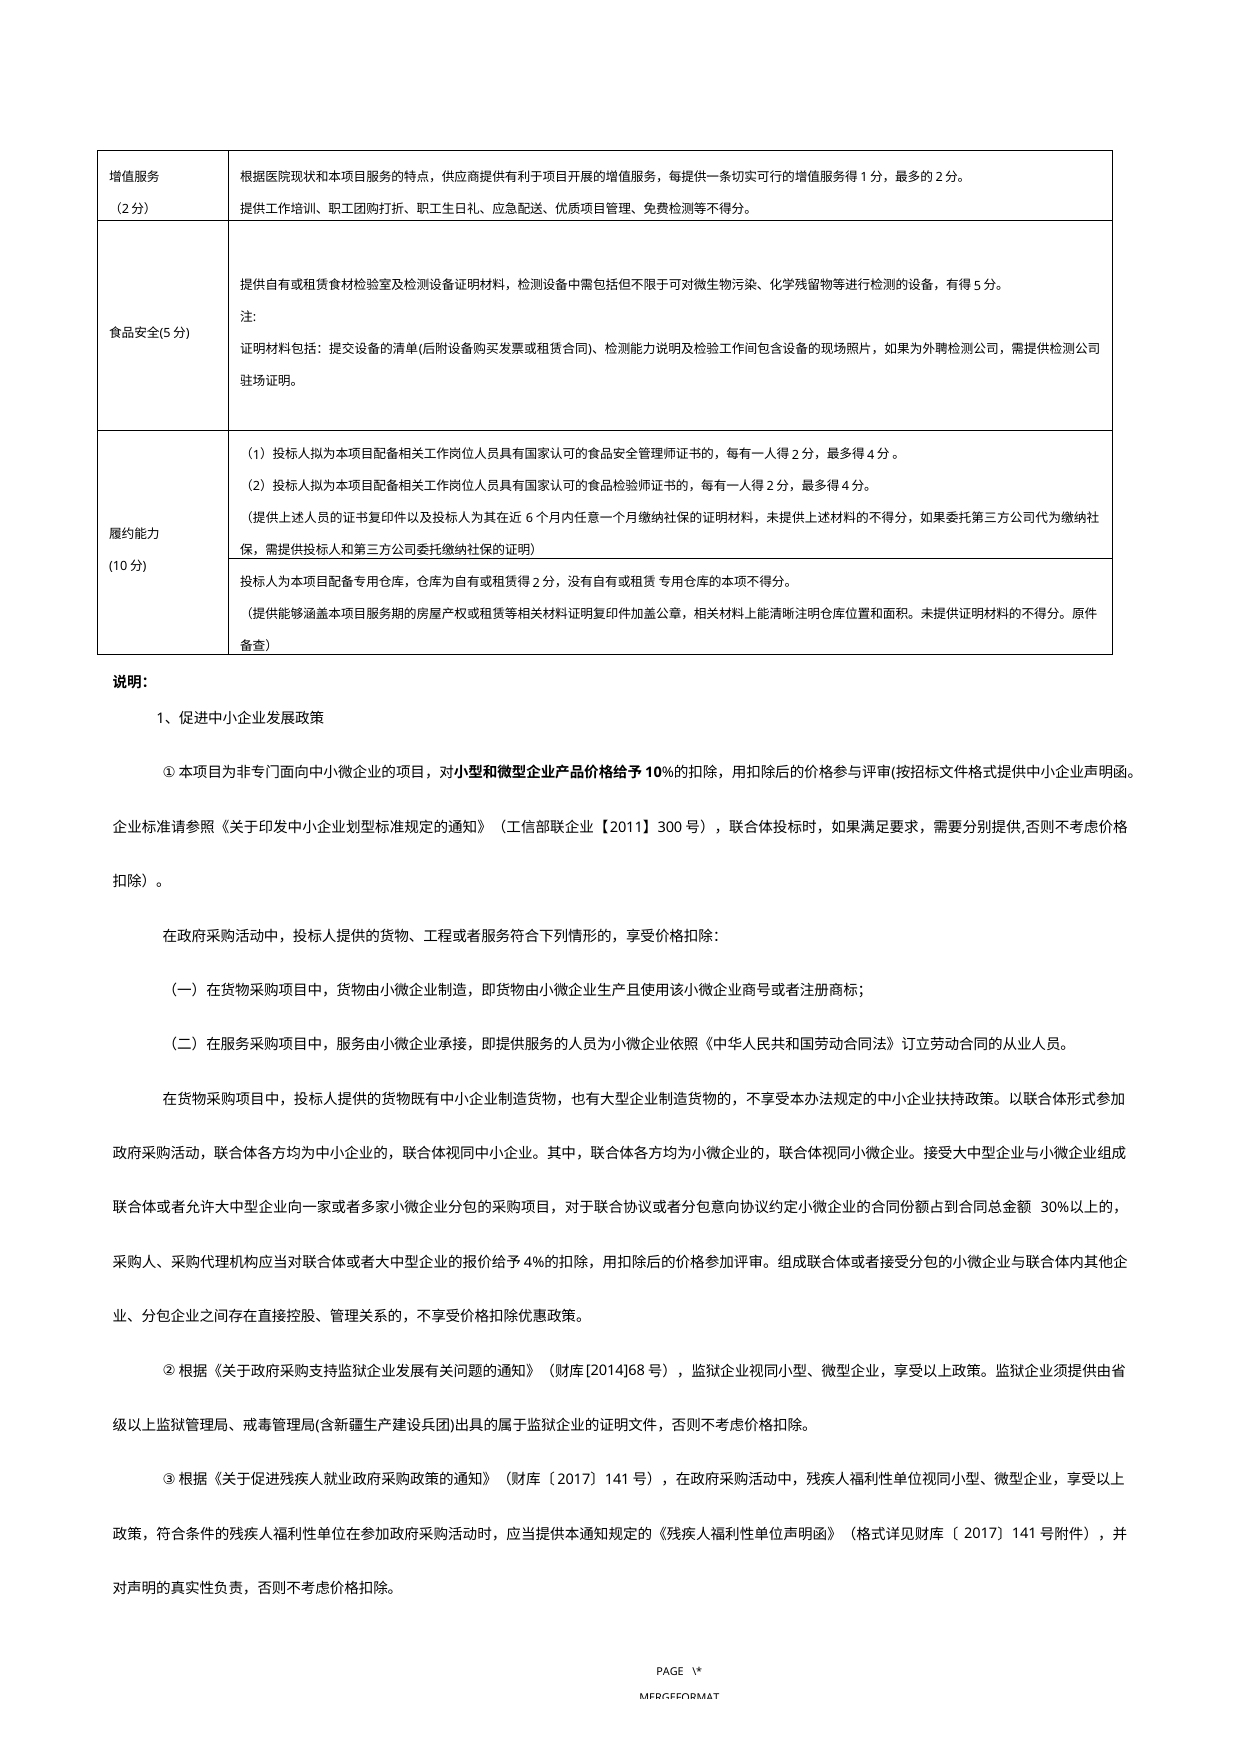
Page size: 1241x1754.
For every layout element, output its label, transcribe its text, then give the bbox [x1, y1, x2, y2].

text ①本项目为非专门面向中小微企业的项目，对小型和微型企业产品价格给予10%的扣除，用扣除后的价格参与评审(按招标文件格式提供中小企业声明函。企业标准请参照《关于印发中小企业划型标准规定的通知》（工信部联企业【2011】300号），联合体投标时，如果满足要求，需要分别提供,否则不考虑价格扣除）。 [112, 746, 1128, 891]
text 说明： [112, 655, 1128, 691]
text 1、促进中小企业发展政策 [112, 691, 1128, 728]
table_cell 增值服务 （2分） [98, 151, 228, 220]
table_cell 根据医院现状和本项目服务的特点，供应商提供有利于项目开展的增值服务，每提供一条切实可行的增值服务得1分，最多的2分。 提供工作培训、职工团购打折、职工生日礼、应急配送、优质项目管理、免费检测等不得分。 [229, 151, 1112, 220]
list 在货物采购项目中，货物由小微企业制造，即货物由小微企业生产且使用该小微企业商号或者注册商标； [112, 963, 1128, 999]
text ③根据《关于促进残疾人就业政府采购政策的通知》（财库〔2017〕141号），在政府采购活动中，残疾人福利性单位视同小型、微型企业，享受以上政策，符合条件的残疾人福利性单位在参加政府采购活动时，应当提供本通知规定的《残疾人福利性单位声明函》（格式详见财库〔2017〕141号附件），并对声明的真实性负责，否则不考虑价格扣除。 [112, 1453, 1128, 1598]
text 在政府采购活动中，投标人提供的货物、工程或者服务符合下列情形的，享受价格扣除： [112, 909, 1128, 945]
table_cell 投标人为本项目配备专用仓库，仓库为自有或租赁得2分，没有自有或租赁 专用仓库的本项不得分。 （提供能够涵盖本项目服务期的房屋产权或租赁等相关材料证明复印件加盖公章，相关材料上能清晰注明仓库位置和面积。未提供证明材料的不得分。原件备查） [229, 559, 1112, 654]
table_cell 食品安全(5分) [98, 221, 228, 430]
table_cell 履约能力 (10分) [98, 431, 228, 654]
table_cell （1）投标人拟为本项目配备相关工作岗位人员具有国家认可的食品安全管理师证书的，每有一人得2分，最多得4分 。 （2）投标人拟为本项目配备相关工作岗位人员具有国家认可的食品检验师证书的，每有一人得2分，最多得4分。 （提供上述人员的证书复印件以及投标人为其在近6个月内任意一个月缴纳社保的证明材料，未提供上述材料的不得分，如果委托第三方公司代为缴纳社保，需提供投标人和第三方公司委托缴纳社保的证明） [229, 431, 1112, 558]
list 在服务采购项目中，服务由小微企业承接，即提供服务的人员为小微企业依照《中华人民共和国劳动合同法》订立劳动合同的从业人员。 [112, 1018, 1128, 1054]
table_cell 提供自有或租赁食材检验室及检测设备证明材料，检测设备中需包括但不限于可对微生物污染、化学残留物等进行检测的设备，有得5分。 注: 证明材料包括：提交设备的清单(后附设备购买发票或租赁合同)、检测能力说明及检验工作间包含设备的现场照片，如果为外聘检测公司，需提供检测公司驻场证明。 [229, 221, 1112, 430]
text ②根据《关于政府采购支持监狱企业发展有关问题的通知》（财库[2014]68号），监狱企业视同小型、微型企业，享受以上政策。监狱企业须提供由省级以上监狱管理局、戒毒管理局(含新疆生产建设兵团)出具的属于监狱企业的证明文件，否则不考虑价格扣除。 [112, 1344, 1128, 1434]
text 在货物采购项目中，投标人提供的货物既有中小企业制造货物，也有大型企业制造货物的，不享受本办法规定的中小企业扶持政策。以联合体形式参加政府采购活动，联合体各方均为中小企业的，联合体视同中小企业。其中，联合体各方均为小微企业的，联合体视同小微企业。接受大中型企业与小微企业组成联合体或者允许大中型企业向一家或者多家小微企业分包的采购项目，对于联合协议或者分包意向协议约定小微企业的合同份额占到合同总金额30%以上的，采购人、采购代理机构应当对联合体或者大中型企业的报价给予4%的扣除，用扣除后的价格参加评审。组成联合体或者接受分包的小微企业与联合体内其他企业、分包企业之间存在直接控股、管理关系的，不享受价格扣除优惠政策。 [112, 1072, 1128, 1326]
